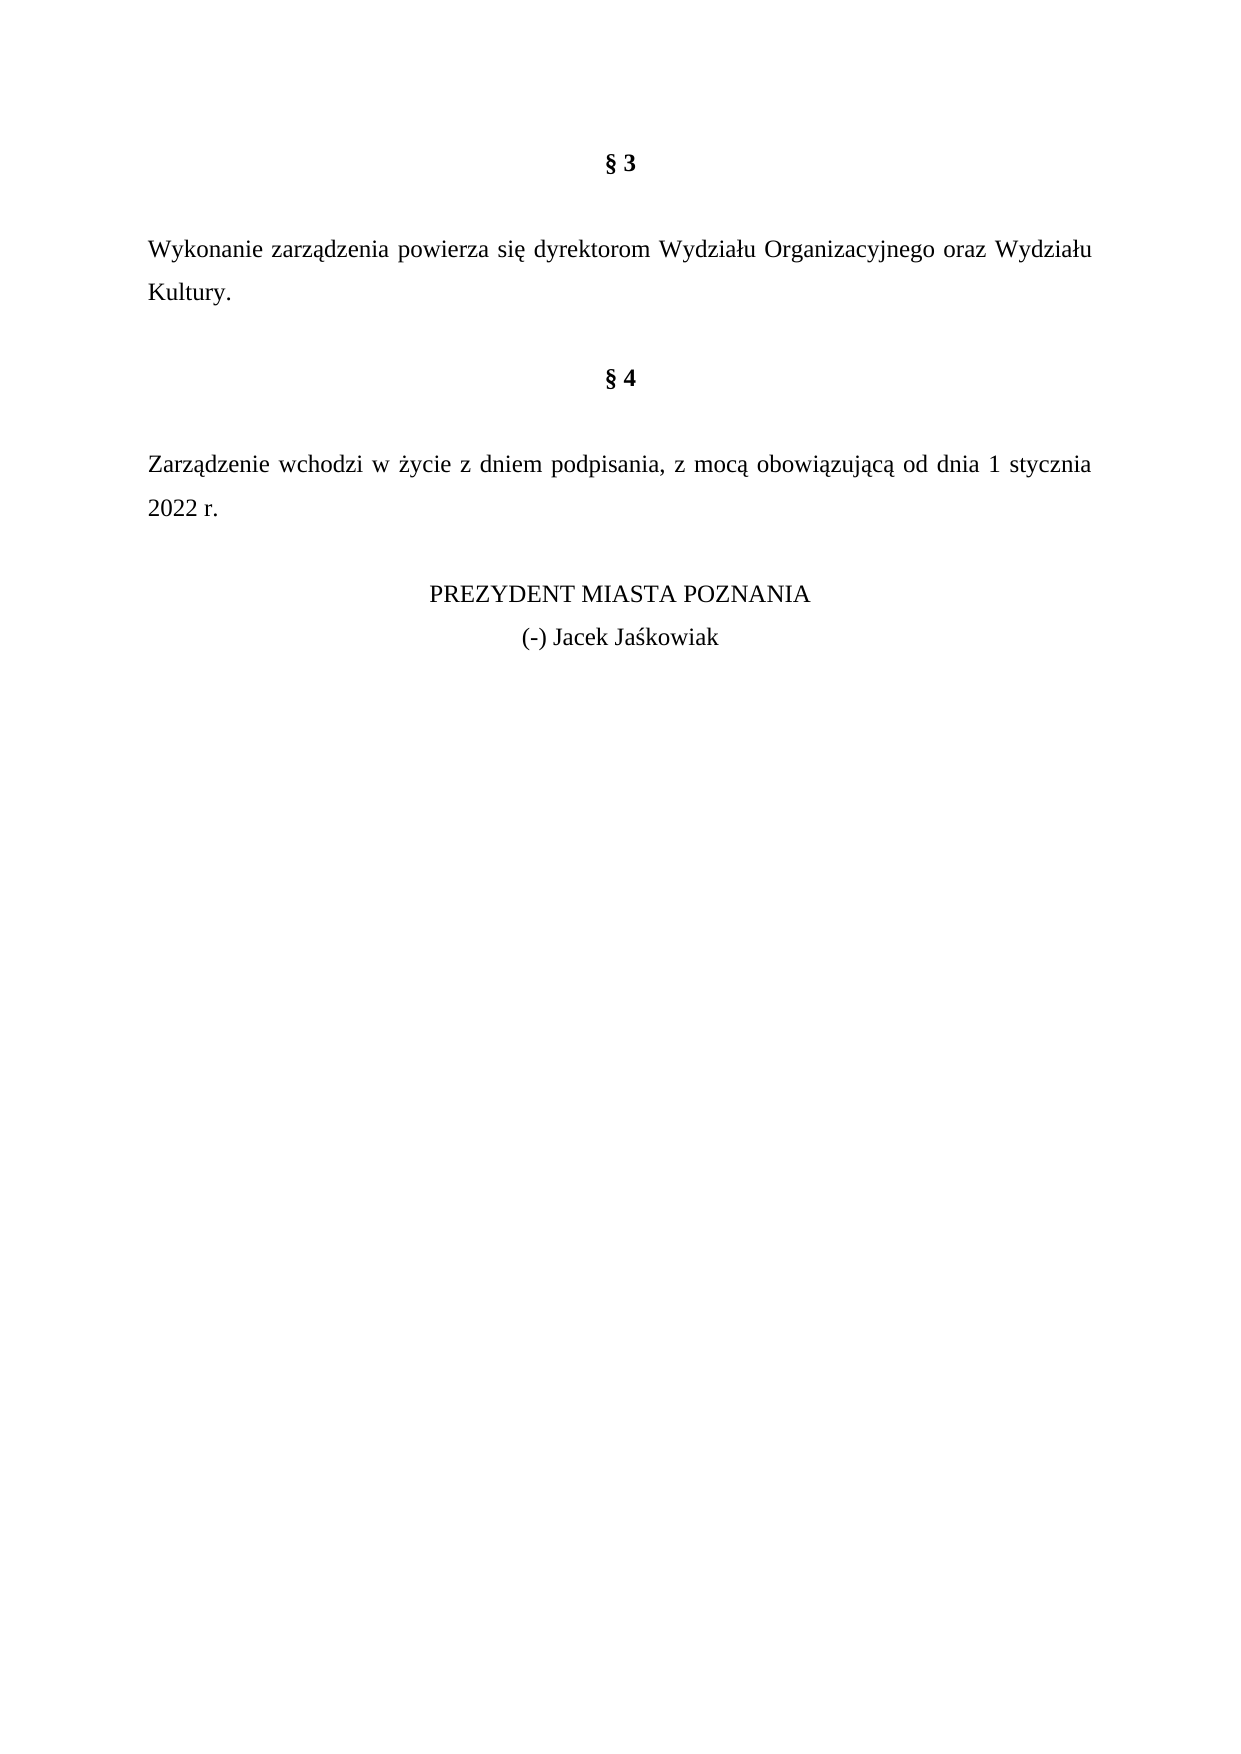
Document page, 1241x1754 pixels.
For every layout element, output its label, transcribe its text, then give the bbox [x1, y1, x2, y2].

text PREZYDENT MIASTA POZNANIA [148, 579, 1093, 608]
text Zarządzenie wchodzi w życie z dniem podpisania, z mocą obowiązującą od dnia 1 stycznia 2022 r. [148, 449, 1093, 521]
text (-) Jacek Jaśkowiak [148, 622, 1093, 651]
text Wykonanie zarządzenia powierza się dyrektorom Wydziału Organizacyjnego oraz Wydziału Kultury. [148, 234, 1093, 306]
text § 3 [148, 148, 1093, 176]
text § 4 [148, 363, 1093, 392]
